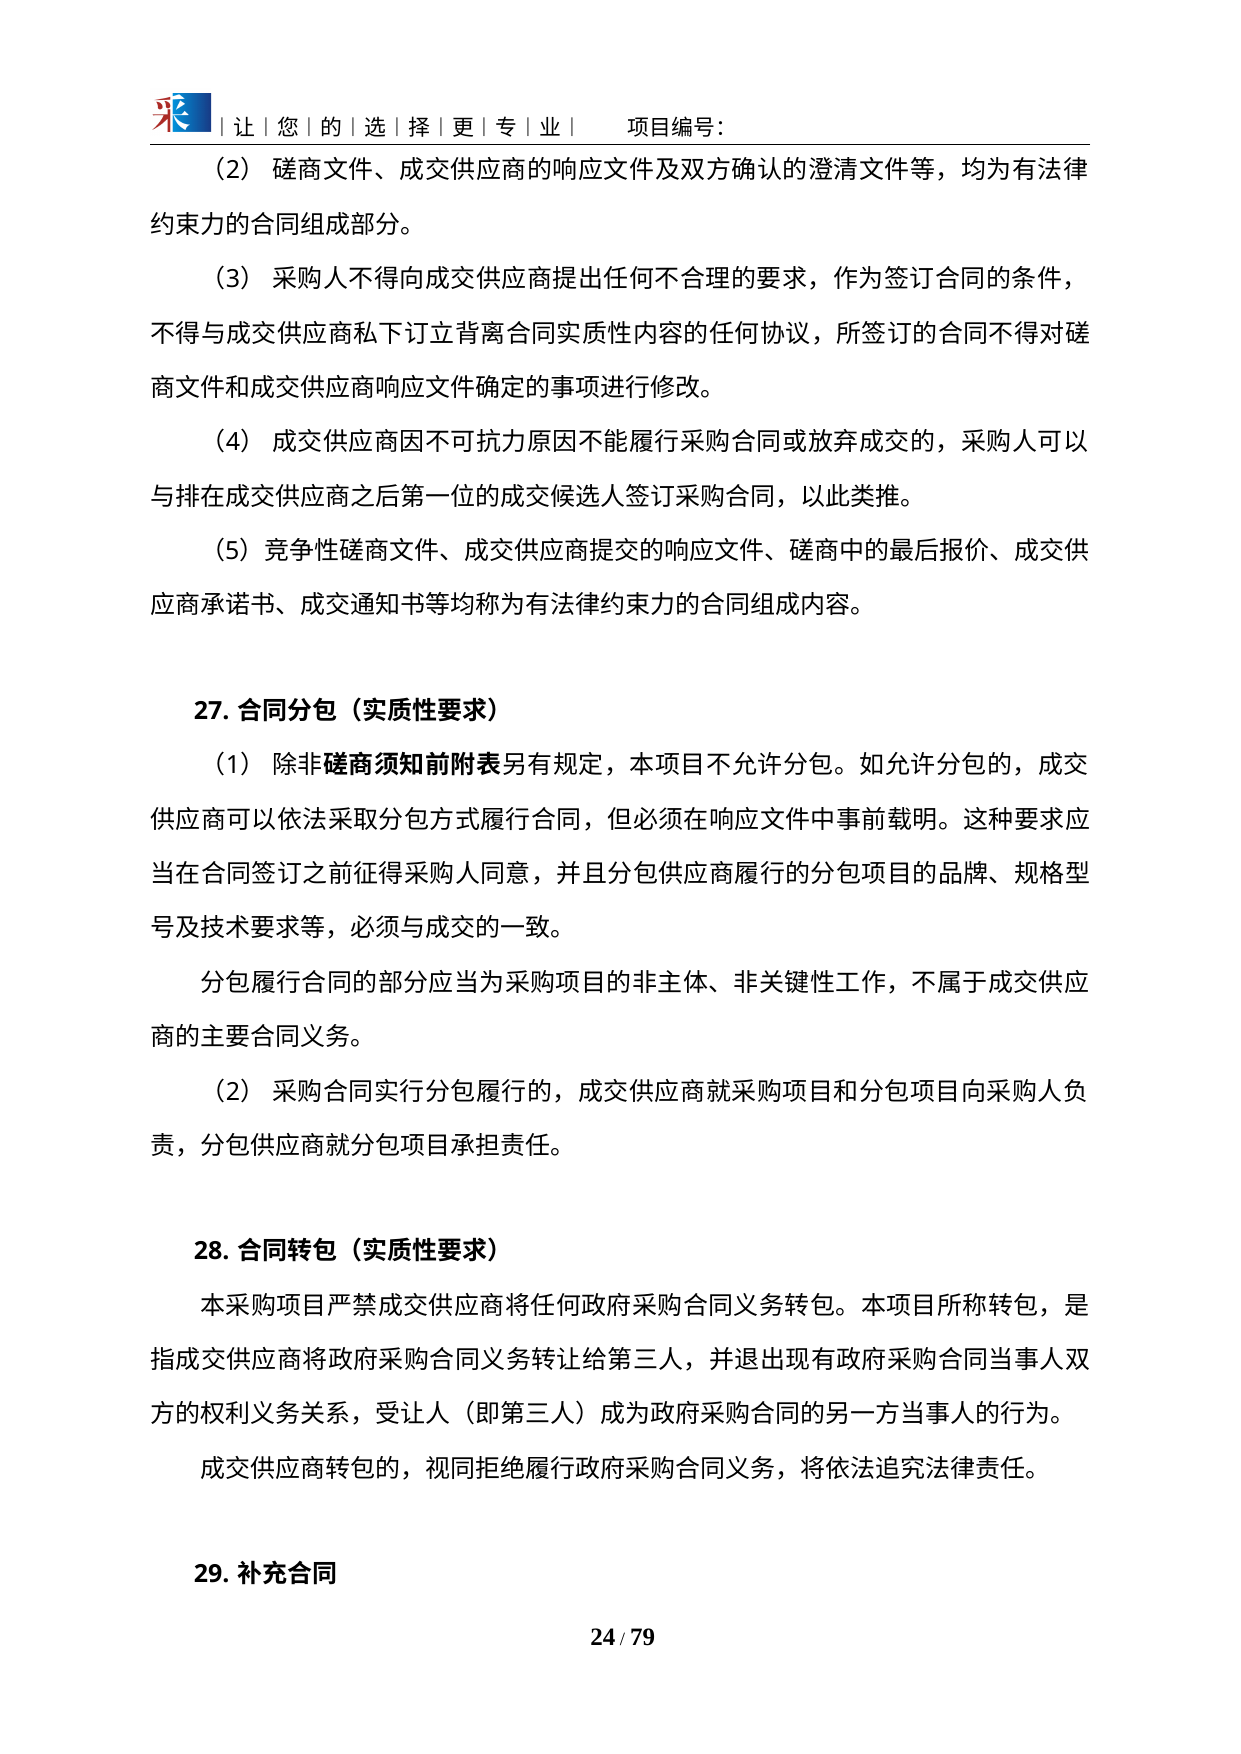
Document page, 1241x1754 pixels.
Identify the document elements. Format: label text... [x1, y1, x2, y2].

list 合同转包（实质性要求） [149, 1231, 1090, 1267]
list 补充合同 [149, 1554, 1090, 1590]
picture [150, 88, 212, 136]
text （2） 磋商文件、成交供应商的响应文件及双方确认的澄清文件等，均为有法律约束力的合同组成部分。 [150, 150, 1090, 241]
list 合同分包（实质性要求） [149, 690, 1090, 727]
text （1） 除非磋商须知前附表另有规定，本项目不允许分包。如允许分包的，成交供应商可以依法采取分包方式履行合同，但必须在响应文件中事前载明。这种要求应当在合同签订之前征得采购人同意，并且分包供应商履行的分包项目的品牌、规格型号及技术要求等，必须与成交的一致。 [150, 745, 1090, 944]
text （2） 采购合同实行分包履行的，成交供应商就采购项目和分包项目向采购人负责，分包供应商就分包项目承担责任。 [150, 1071, 1090, 1162]
text （4） 成交供应商因不可抗力原因不能履行采购合同或放弃成交的，采购人可以与排在成交供应商之后第一位的成交候选人签订采购合同，以此类推。 [150, 422, 1090, 512]
text 本采购项目严禁成交供应商将任何政府采购合同义务转包。本项目所称转包，是指成交供应商将政府采购合同义务转让给第三人，并退出现有政府采购合同当事人双方的权利义务关系，受让人（即第三人）成为政府采购合同的另一方当事人的行为。 [150, 1285, 1090, 1430]
text 分包履行合同的部分应当为采购项目的非主体、非关键性工作，不属于成交供应商的主要合同义务。 [150, 962, 1090, 1053]
text （5）竞争性磋商文件、成交供应商提交的响应文件、磋商中的最后报价、成交供应商承诺书、成交通知书等均称为有法律约束力的合同组成内容。 [150, 531, 1090, 621]
text 成交供应商转包的，视同拒绝履行政府采购合同义务，将依法追究法律责任。 [150, 1448, 1090, 1484]
text （3） 采购人不得向成交供应商提出任何不合理的要求，作为签订合同的条件，不得与成交供应商私下订立背离合同实质性内容的任何协议，所签订的合同不得对磋商文件和成交供应商响应文件确定的事项进行修改。 [150, 259, 1090, 404]
